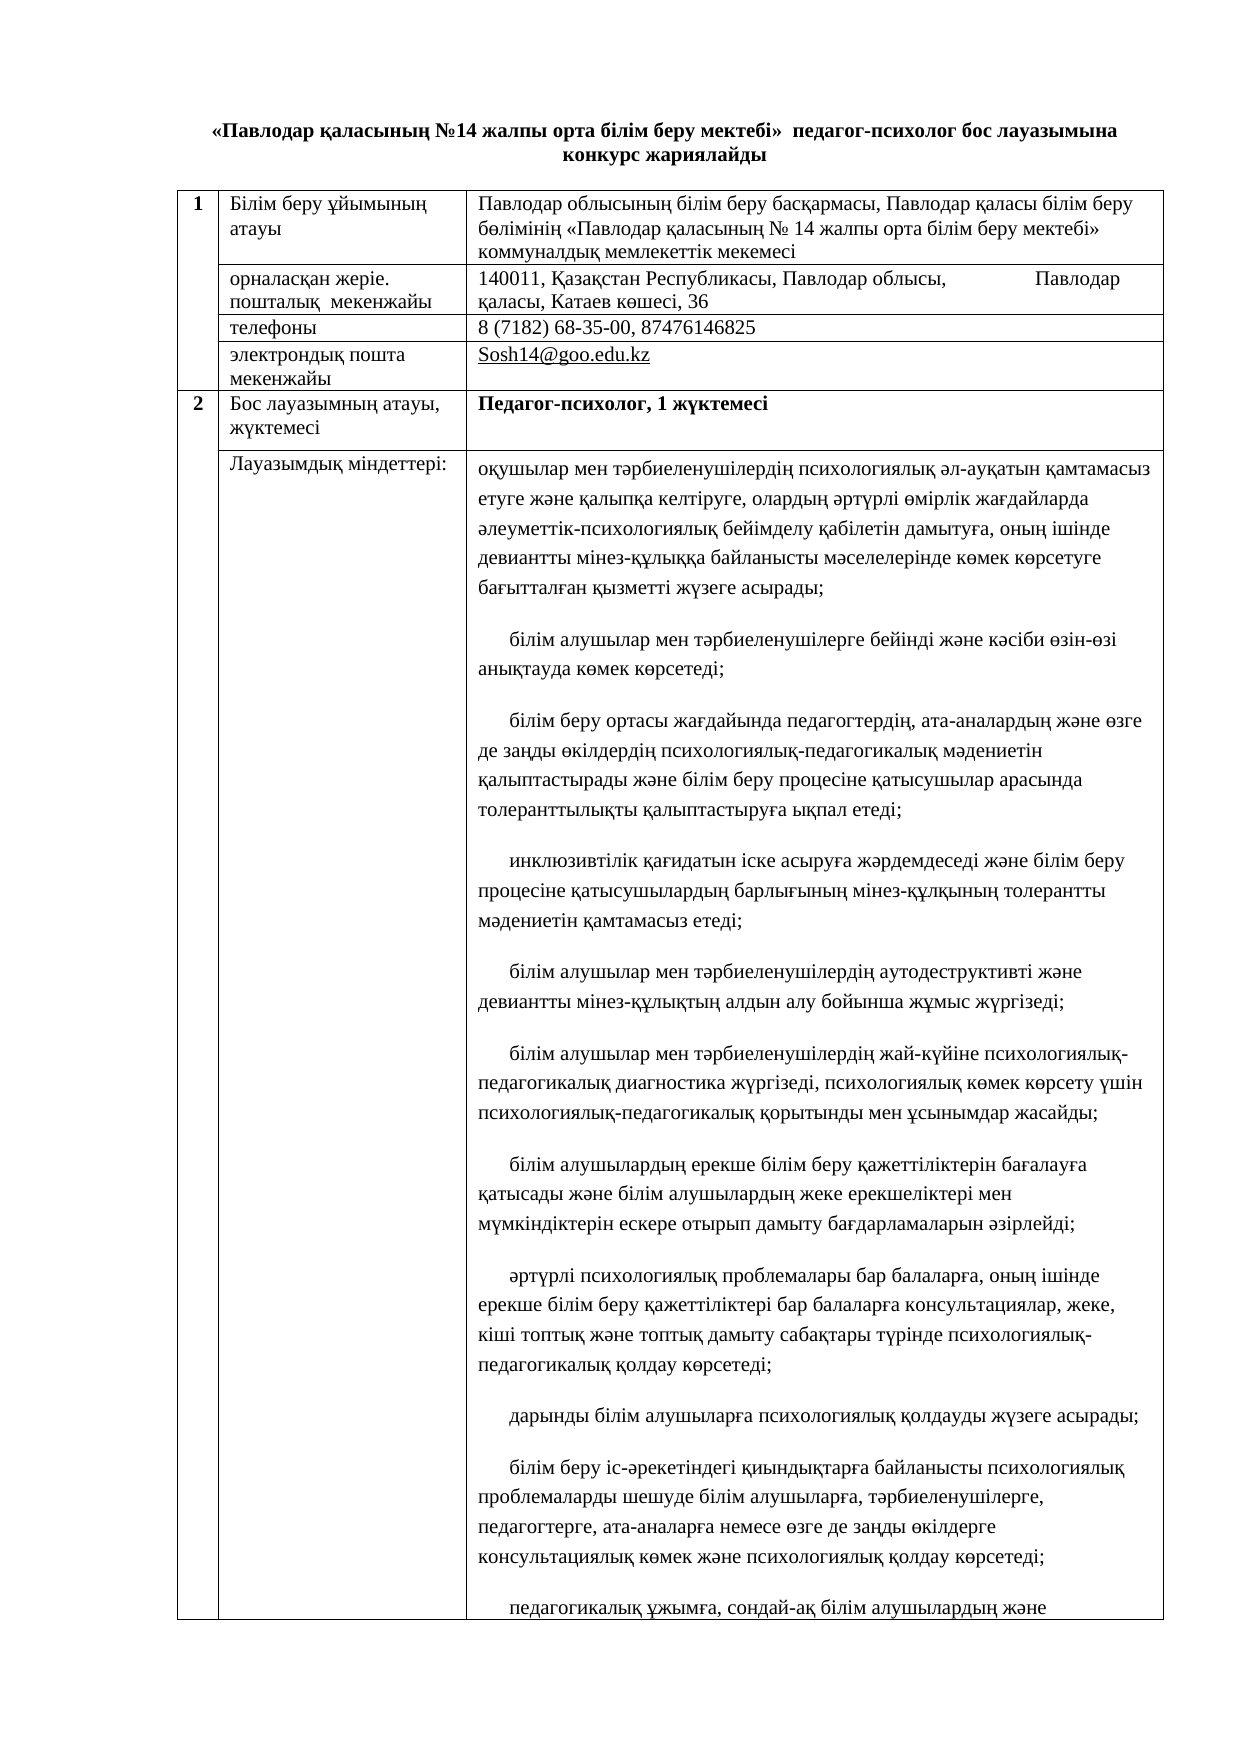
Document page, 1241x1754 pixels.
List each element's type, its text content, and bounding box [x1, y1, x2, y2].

table_cell орналасқан жеріе. пошталық мекенжайы [219, 265, 466, 313]
table_cell Педагог-психолог, 1 жүктемесі [467, 391, 1163, 449]
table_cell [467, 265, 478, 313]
table_cell Бос лауазымның атауы, жүктемесі [219, 391, 466, 449]
table_cell 2 [178, 391, 218, 1619]
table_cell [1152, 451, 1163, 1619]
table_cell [219, 451, 466, 1619]
table_cell электрондық пошта мекенжайы [219, 342, 466, 390]
text «Павлодар қаласының №14 жалпы орта білім беру мектебі» педагог-психолог бос лауазымына конкурс жариялайды [177, 118, 1152, 166]
table_cell 8 (7182) 68-35-00, 87476146825 [467, 315, 1163, 341]
table_header Білім беру ұйымының атауы [219, 191, 466, 264]
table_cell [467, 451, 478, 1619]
table_cell Sosh14@goo.edu.kz [467, 342, 1163, 390]
table_header 1 [178, 191, 218, 390]
table_cell телефоны [219, 315, 466, 341]
table_header Павлодар облысының білім беру басқармасы, Павлодар қаласы білім беру бөлімінің «Павлодар қаласының № 14 жалпы орта білім беру мектебі» коммуналдық мемлекеттік мекемесі [467, 191, 1163, 264]
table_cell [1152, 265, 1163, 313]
